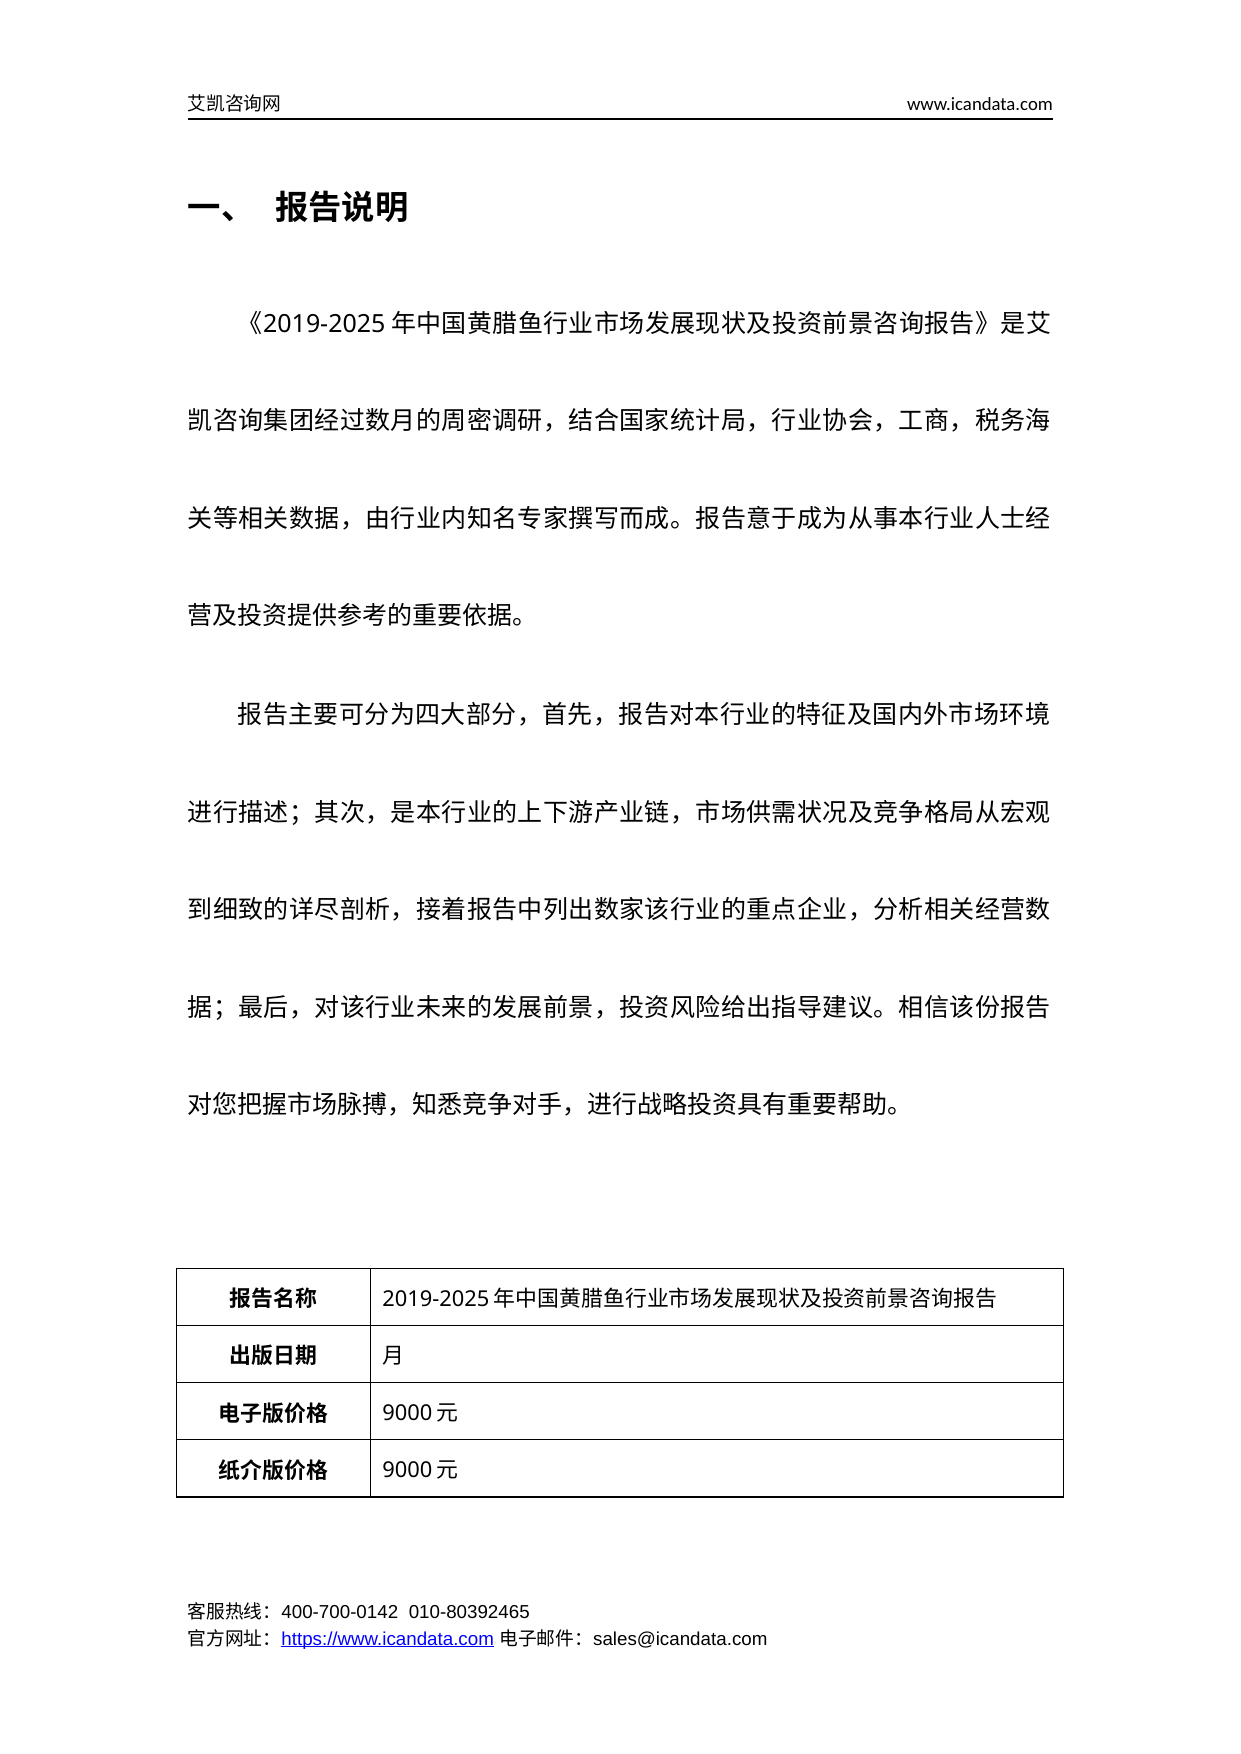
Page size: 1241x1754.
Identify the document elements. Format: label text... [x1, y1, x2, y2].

text 报告主要可分为四大部分，首先，报告对本行业的特征及国内外市场环境进行描述；其次，是本行业的上下游产业链，市场供需状况及竞争格局从宏观到细致的详尽剖析，接着报告中列出数家该行业的重点企业，分析相关经营数据；最后，对该行业未来的发展前景，投资风险给出指导建议。相信该份报告对您把握市场脉搏，知悉竞争对手，进行战略投资具有重要帮助。 [187, 681, 1053, 1136]
table_cell 月 [371, 1326, 1063, 1382]
table_cell 电子版价格 [177, 1383, 370, 1439]
table_cell 9000元 [371, 1440, 1063, 1496]
table_cell 出版日期 [177, 1326, 370, 1382]
text 《2019-2025年中国黄腊鱼行业市场发展现状及投资前景咨询报告》是艾凯咨询集团经过数月的周密调研，结合国家统计局，行业协会，工商，税务海关等相关数据，由行业内知名专家撰写而成。报告意于成为从事本行业人士经营及投资提供参考的重要依据。 [187, 289, 1053, 646]
table_cell 纸介版价格 [177, 1440, 370, 1496]
table_cell 9000元 [371, 1383, 1063, 1439]
table_header 2019-2025年中国黄腊鱼行业市场发展现状及投资前景咨询报告 [371, 1269, 1063, 1325]
subtitle 报告说明 [187, 172, 1053, 237]
table_header 报告名称 [177, 1269, 370, 1325]
